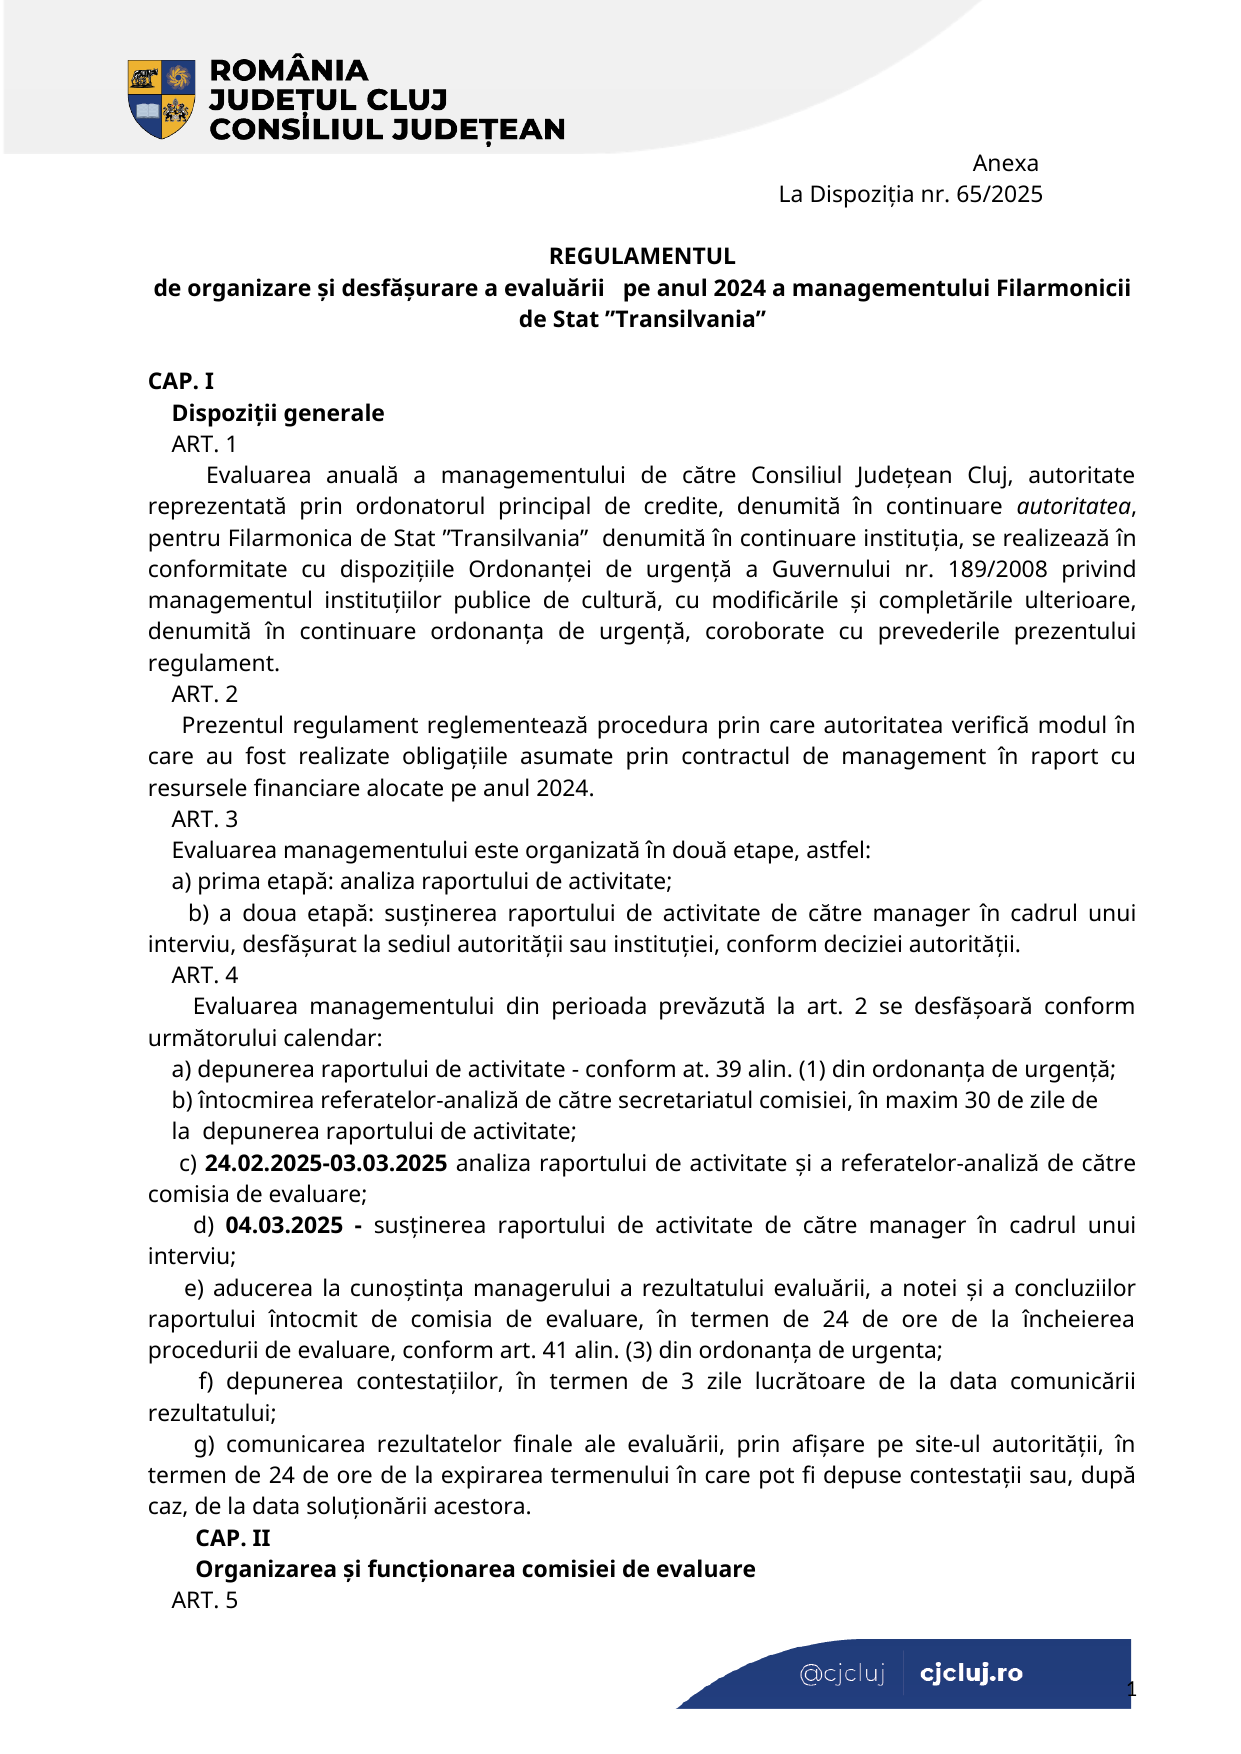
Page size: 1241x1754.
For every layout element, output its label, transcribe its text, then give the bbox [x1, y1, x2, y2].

text la depunerea raportului de activitate; [148, 1115, 1137, 1147]
text a) prima etapă: analiza raportului de activitate; [148, 865, 1137, 897]
text La Dispoziția nr. 65/2025 [148, 178, 1137, 209]
text Dispoziţii generale [148, 397, 1137, 428]
text CAP. II [148, 1522, 1137, 1553]
text a) depunerea raportului de activitate - conform at. 39 alin. (1) din ordonanța de urgență; [148, 1053, 1137, 1084]
text Evaluarea managementului este organizată în două etape, astfel: [148, 834, 1137, 865]
text ART. 5 [148, 1584, 1137, 1615]
text Prezentul regulament reglementează procedura prin care autoritatea verifică modul în care au fost realizate obligaţiile asumate prin contractul de management în raport cu resursele financiare alocate pe anul 2024. [148, 709, 1137, 803]
text Evaluarea managementului din perioada prevăzută la art. 2 se desfăşoară conform următorului calendar: [148, 990, 1137, 1053]
text e) aducerea la cunoștința managerului a rezultatului evaluării, a notei şi a concluziilor raportului întocmit de comisia de evaluare, în termen de 24 de ore de la încheierea procedurii de evaluare, conform art. 41 alin. (3) din ordonanța de urgenta; [148, 1272, 1137, 1365]
text g) comunicarea rezultatelor finale ale evaluării, prin afișare pe site-ul autorității, în termen de 24 de ore de la expirarea termenului în care pot fi depuse contestații sau, după caz, de la data soluționării acestora. [148, 1428, 1137, 1522]
text ART. 1 [148, 428, 1137, 459]
picture [127, 53, 565, 147]
text d) 04.03.2025 - susținerea raportului de activitate de către manager în cadrul unui interviu; [148, 1209, 1137, 1272]
text Anexa [148, 130, 1137, 178]
picture [675, 1639, 1132, 1709]
text f) depunerea contestațiilor, în termen de 3 zile lucrătoare de la data comunicării rezultatului; [148, 1365, 1137, 1428]
text Organizarea şi funcţionarea comisiei de evaluare [148, 1553, 1137, 1584]
text c) 24.02.2025-03.03.2025 analiza raportului de activitate şi a referatelor-analiză de către comisia de evaluare; [148, 1147, 1137, 1209]
text ART. 4 [148, 959, 1137, 990]
text CAP. I [148, 365, 1137, 397]
text b) a doua etapă: susţinerea raportului de activitate de către manager în cadrul unui interviu, desfăşurat la sediul autorităţii sau instituției, conform deciziei autorităţii. [148, 897, 1137, 959]
text Evaluarea anuală a managementului de către Consiliul Județean Cluj, autoritate reprezentată prin ordonatorul principal de credite, denumită în continuare autoritatea, pentru Filarmonica de Stat ”Transilvania” denumită în continuare instituţia, se realizează în conformitate cu dispoziţiile <LLNK 12008 189180 301 0 47>Ordonanţei de urgenţă a Guvernului nr. 189/2008 privind managementul instituţiilor publice de cultură, cu modificările şi completările ulterioare, denumită în continuare ordonanţa de urgenţă, coroborate cu prevederile prezentului regulament. [148, 459, 1137, 678]
text b) întocmirea referatelor-analiză de către secretariatul comisiei, în maxim 30 de zile de [148, 1084, 1137, 1115]
text de organizare şi desfășurare a evaluării pe anul 2024 a managementului Filarmonicii de Stat ”Transilvania” [148, 272, 1137, 334]
text ART. 3 [148, 803, 1137, 834]
text REGULAMENTUL [148, 240, 1137, 272]
text ART. 2 [148, 678, 1137, 709]
